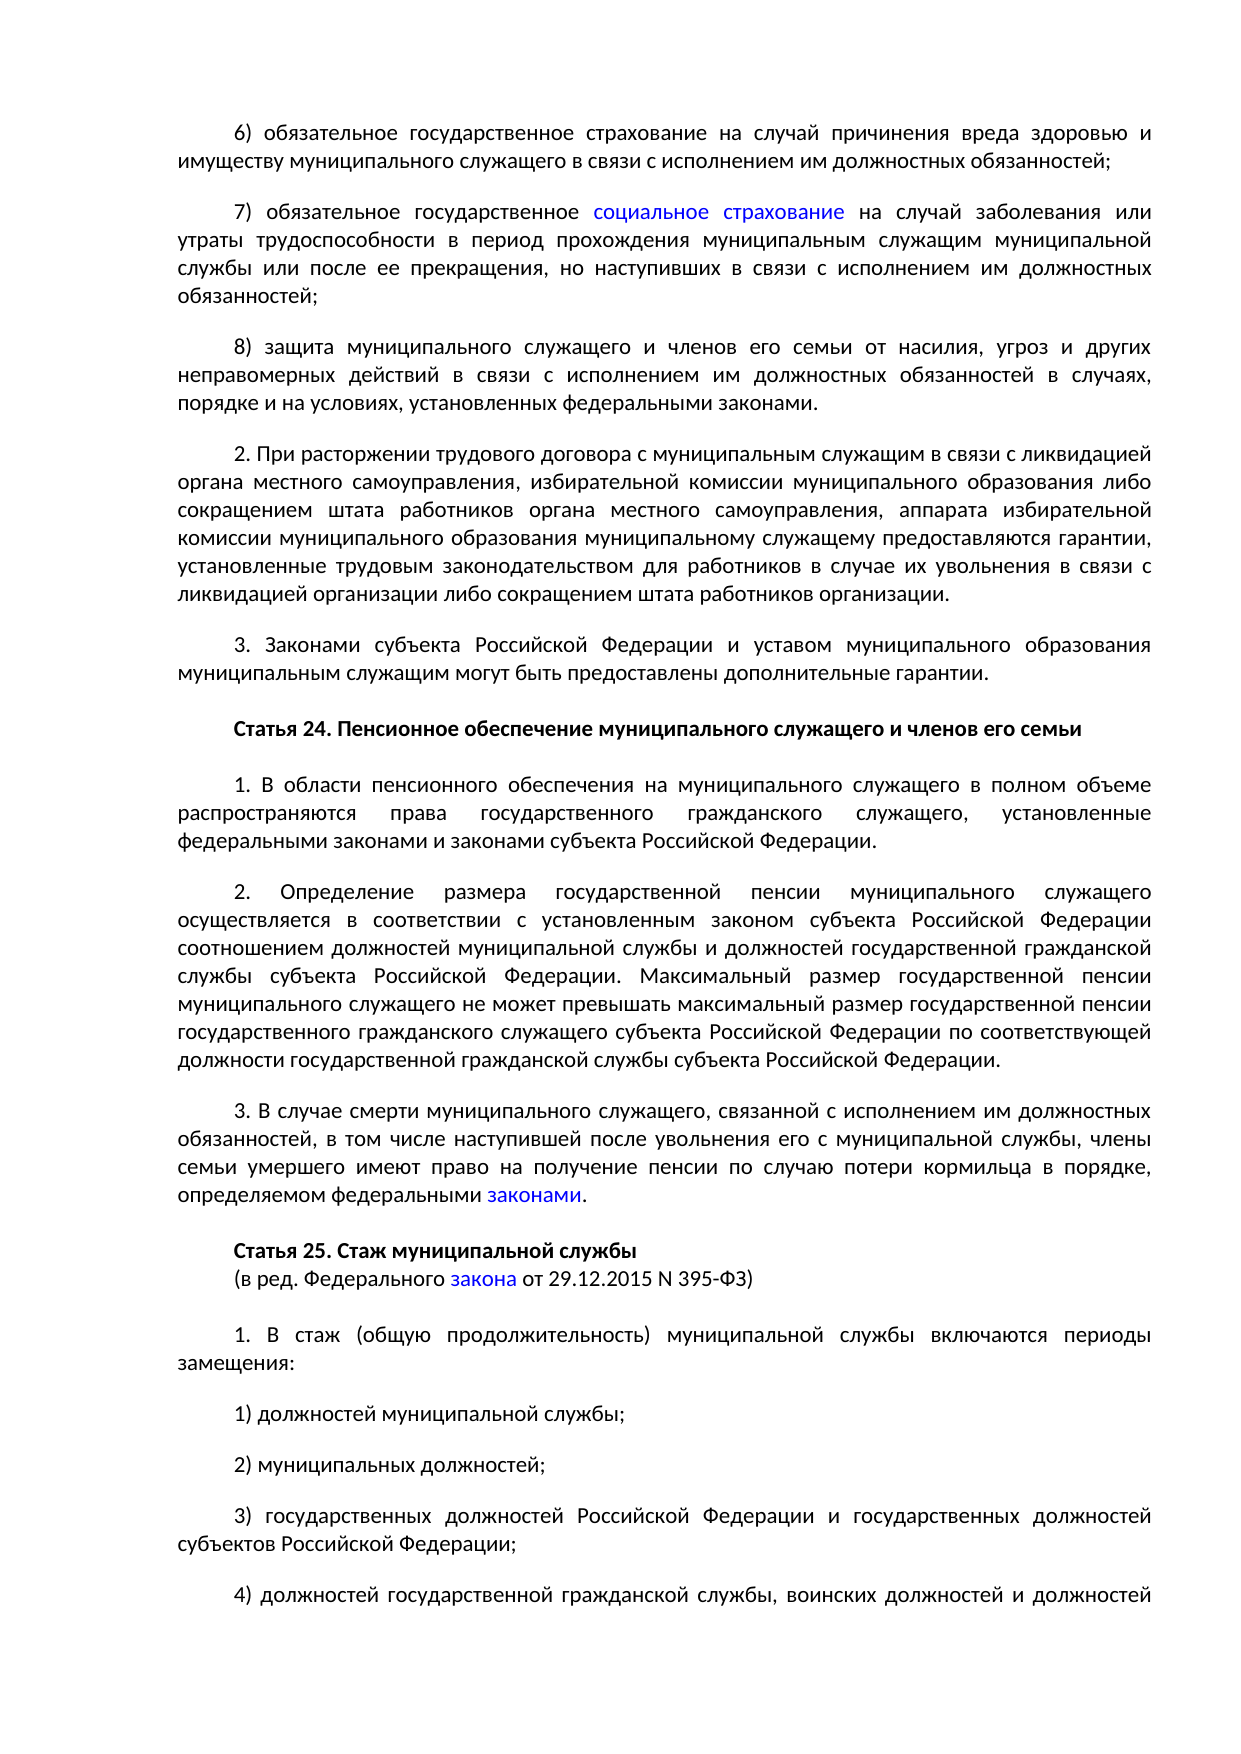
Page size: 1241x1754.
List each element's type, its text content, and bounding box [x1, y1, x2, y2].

text 6) обязательное государственное страхование на случай причинения вреда здоровью и имуществу муниципального служащего в связи с исполнением им должностных обязанностей; [177, 118, 1152, 174]
text 1) должностей муниципальной службы; [177, 1399, 1152, 1427]
text 7) обязательное государственное социальное страхование на случай заболевания или утраты трудоспособности в период прохождения муниципальным служащим муниципальной службы или после ее прекращения, но наступивших в связи с исполнением им должностных обязанностей; [177, 197, 1152, 309]
text 3) государственных должностей Российской Федерации и государственных должностей субъектов Российской Федерации; [177, 1501, 1152, 1557]
text 3. Законами субъекта Российской Федерации и уставом муниципального образования муниципальным служащим могут быть предоставлены дополнительные гарантии. [177, 630, 1152, 686]
text (в ред. Федерального закона от 29.12.2015 N 395-ФЗ) [177, 1264, 1152, 1292]
title Статья 25. Стаж муниципальной службы [177, 1236, 1152, 1264]
text 3. В случае смерти муниципального служащего, связанной с исполнением им должностных обязанностей, в том числе наступившей после увольнения его с муниципальной службы, члены семьи умершего имеют право на получение пенсии по случаю потери кормильца в порядке, определяемом федеральными законами. [177, 1096, 1152, 1208]
text 1. В области пенсионного обеспечения на муниципального служащего в полном объеме распространяются права государственного гражданского служащего, установленные федеральными законами и законами субъекта Российской Федерации. [177, 770, 1152, 854]
text 1. В стаж (общую продолжительность) муниципальной службы включаются периоды замещения: [177, 1320, 1152, 1376]
title Статья 24. Пенсионное обеспечение муниципального служащего и членов его семьи [177, 714, 1152, 742]
text 2. Определение размера государственной пенсии муниципального служащего осуществляется в соответствии с установленным законом субъекта Российской Федерации соотношением должностей муниципальной службы и должностей государственной гражданской службы субъекта Российской Федерации. Максимальный размер государственной пенсии муниципального служащего не может превышать максимальный размер государственной пенсии государственного гражданского служащего субъекта Российской Федерации по соответствующей должности государственной гражданской службы субъекта Российской Федерации. [177, 877, 1152, 1073]
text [177, 1580, 1152, 1608]
text 2. При расторжении трудового договора с муниципальным служащим в связи с ликвидацией органа местного самоуправления, избирательной комиссии муниципального образования либо сокращением штата работников органа местного самоуправления, аппарата избирательной комиссии муниципального образования муниципальному служащему предоставляются гарантии, установленные трудовым законодательством для работников в случае их увольнения в связи с ликвидацией организации либо сокращением штата работников организации. [177, 439, 1152, 607]
text 8) защита муниципального служащего и членов его семьи от насилия, угроз и других неправомерных действий в связи с исполнением им должностных обязанностей в случаях, порядке и на условиях, установленных федеральными законами. [177, 332, 1152, 416]
text 2) муниципальных должностей; [177, 1450, 1152, 1478]
